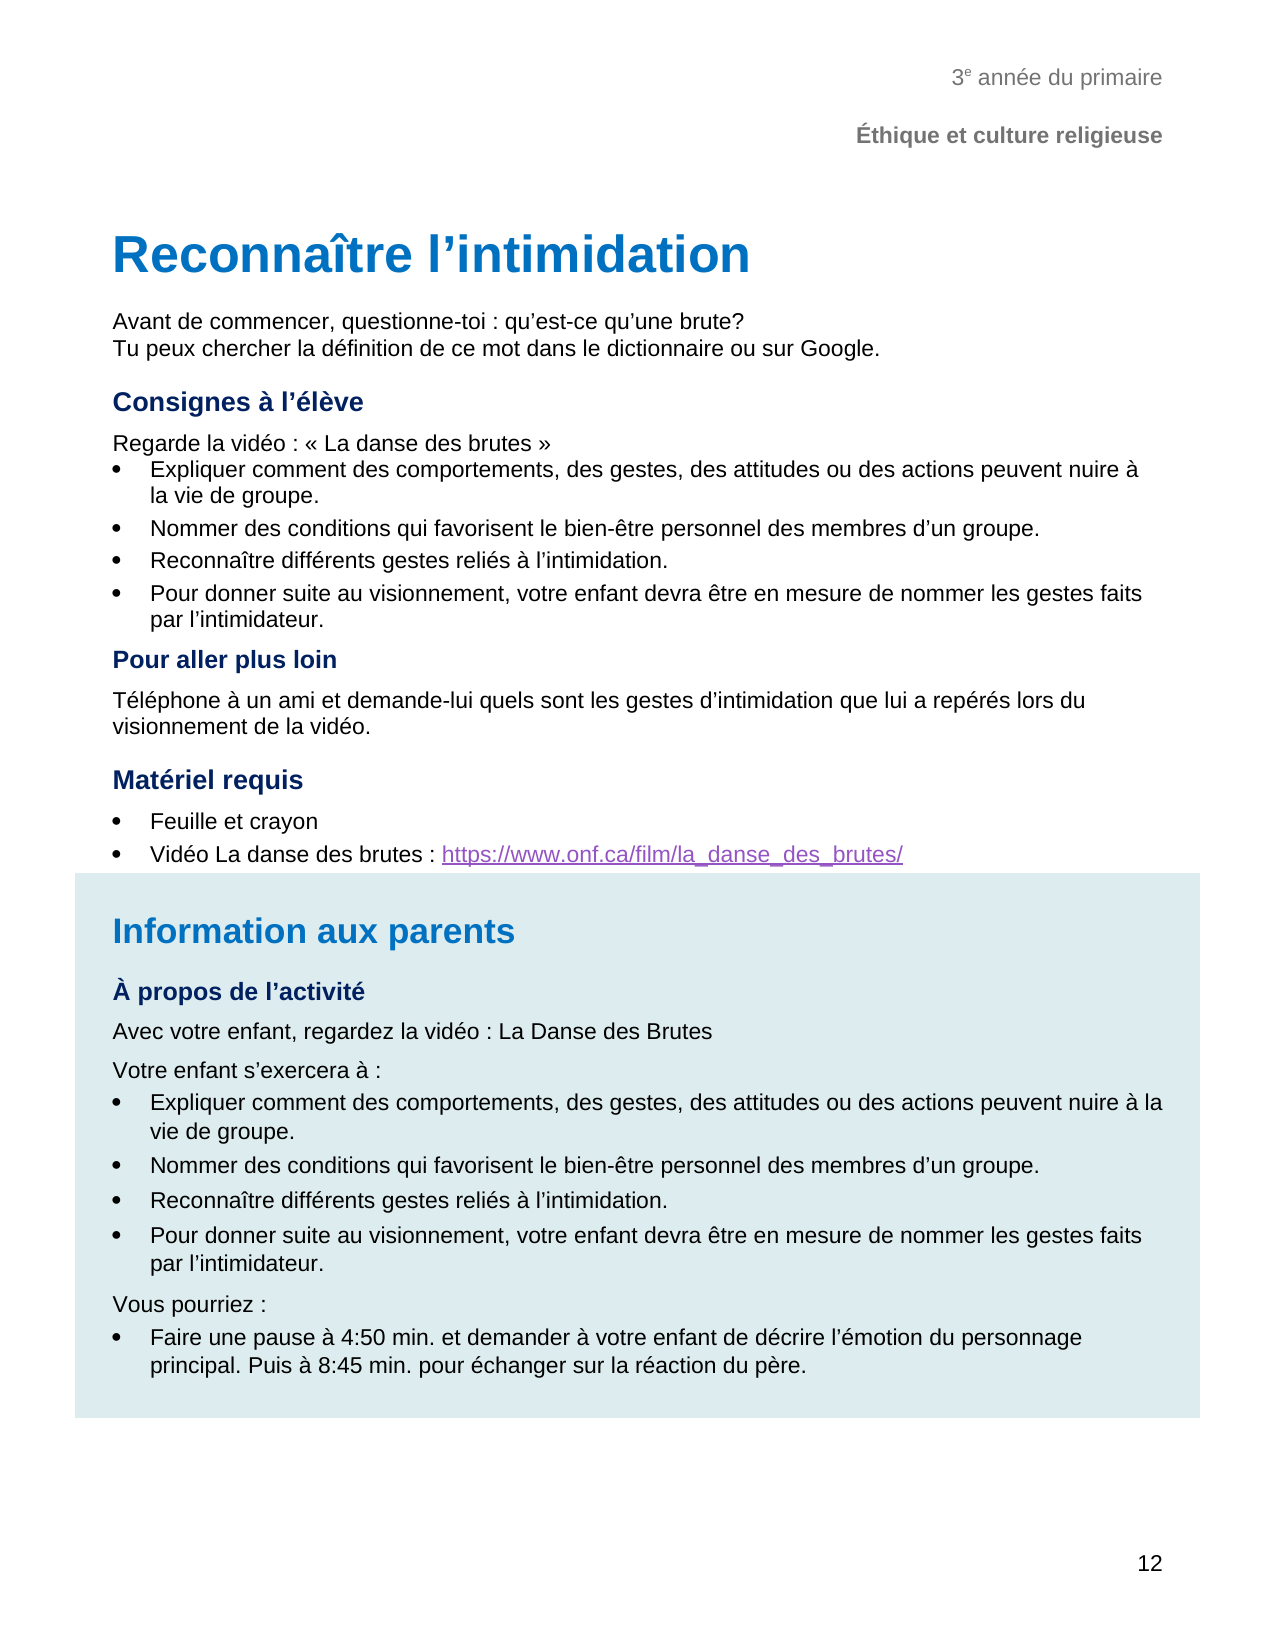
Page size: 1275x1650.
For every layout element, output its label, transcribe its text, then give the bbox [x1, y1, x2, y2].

text Pour aller plus loin [112, 645, 1162, 674]
text Feuille et crayon [112, 808, 1162, 834]
text Expliquer comment des comportements, des gestes, des attitudes ou des actions peuvent nuire à la vie de groupe. [112, 456, 1162, 509]
text Pour donner suite au visionnement, votre enfant devra être en mesure de nommer les gestes faits par l’intimidateur. [112, 580, 1162, 633]
text Matériel requis [112, 764, 1083, 796]
text Consignes à l’élève [112, 386, 1162, 417]
text Regarde la vidéo : « La danse des brutes » [112, 429, 1162, 456]
text Reconnaître différents gestes reliés à l’intimidation. [112, 547, 1162, 574]
text Tu peux chercher la définition de ce mot dans le dictionnaire ou sur Google. [112, 334, 1162, 361]
text Éthique et culture religieuse [112, 122, 1162, 148]
text Nommer des conditions qui favorisent le bien-être personnel des membres d’un groupe. [112, 515, 1162, 541]
text Reconnaître l’intimidation [112, 223, 1162, 283]
text Téléphone à un ami et demande-lui quels sont les gestes d’intimidation que lui a repérés lors du visionnement de la vidéo. [112, 687, 1162, 739]
table_header Information aux parents À propos de l’activité Avec votre enfant, regardez la vidéo : La Danse des Brutes Votre enfant s’exercera à : Expliquer comment des comportements, des gestes, des attitudes ou des actions peuvent nuire à la vie de groupe. Nommer des conditions qui favorisent le bien-être personnel des membres d’un groupe. Reconnaître différents gestes reliés à l’intimidation. Pour donner suite au visionnement, votre enfant devra être en mesure de nommer les gestes faits par l’intimidateur. Vous pourriez : Faire une pause à 4:50 min. et demander à votre enfant de décrire l’émotion du personnage principal. Puis à 8:45 min. pour échanger sur la réaction du père. [75, 873, 1200, 1418]
text Vidéo La danse des brutes : https://www.onf.ca/film/la_danse_des_brutes/ [112, 841, 1162, 867]
text Avant de commencer, questionne-toi : qu’est-ce qu’une brute? [112, 308, 1162, 334]
